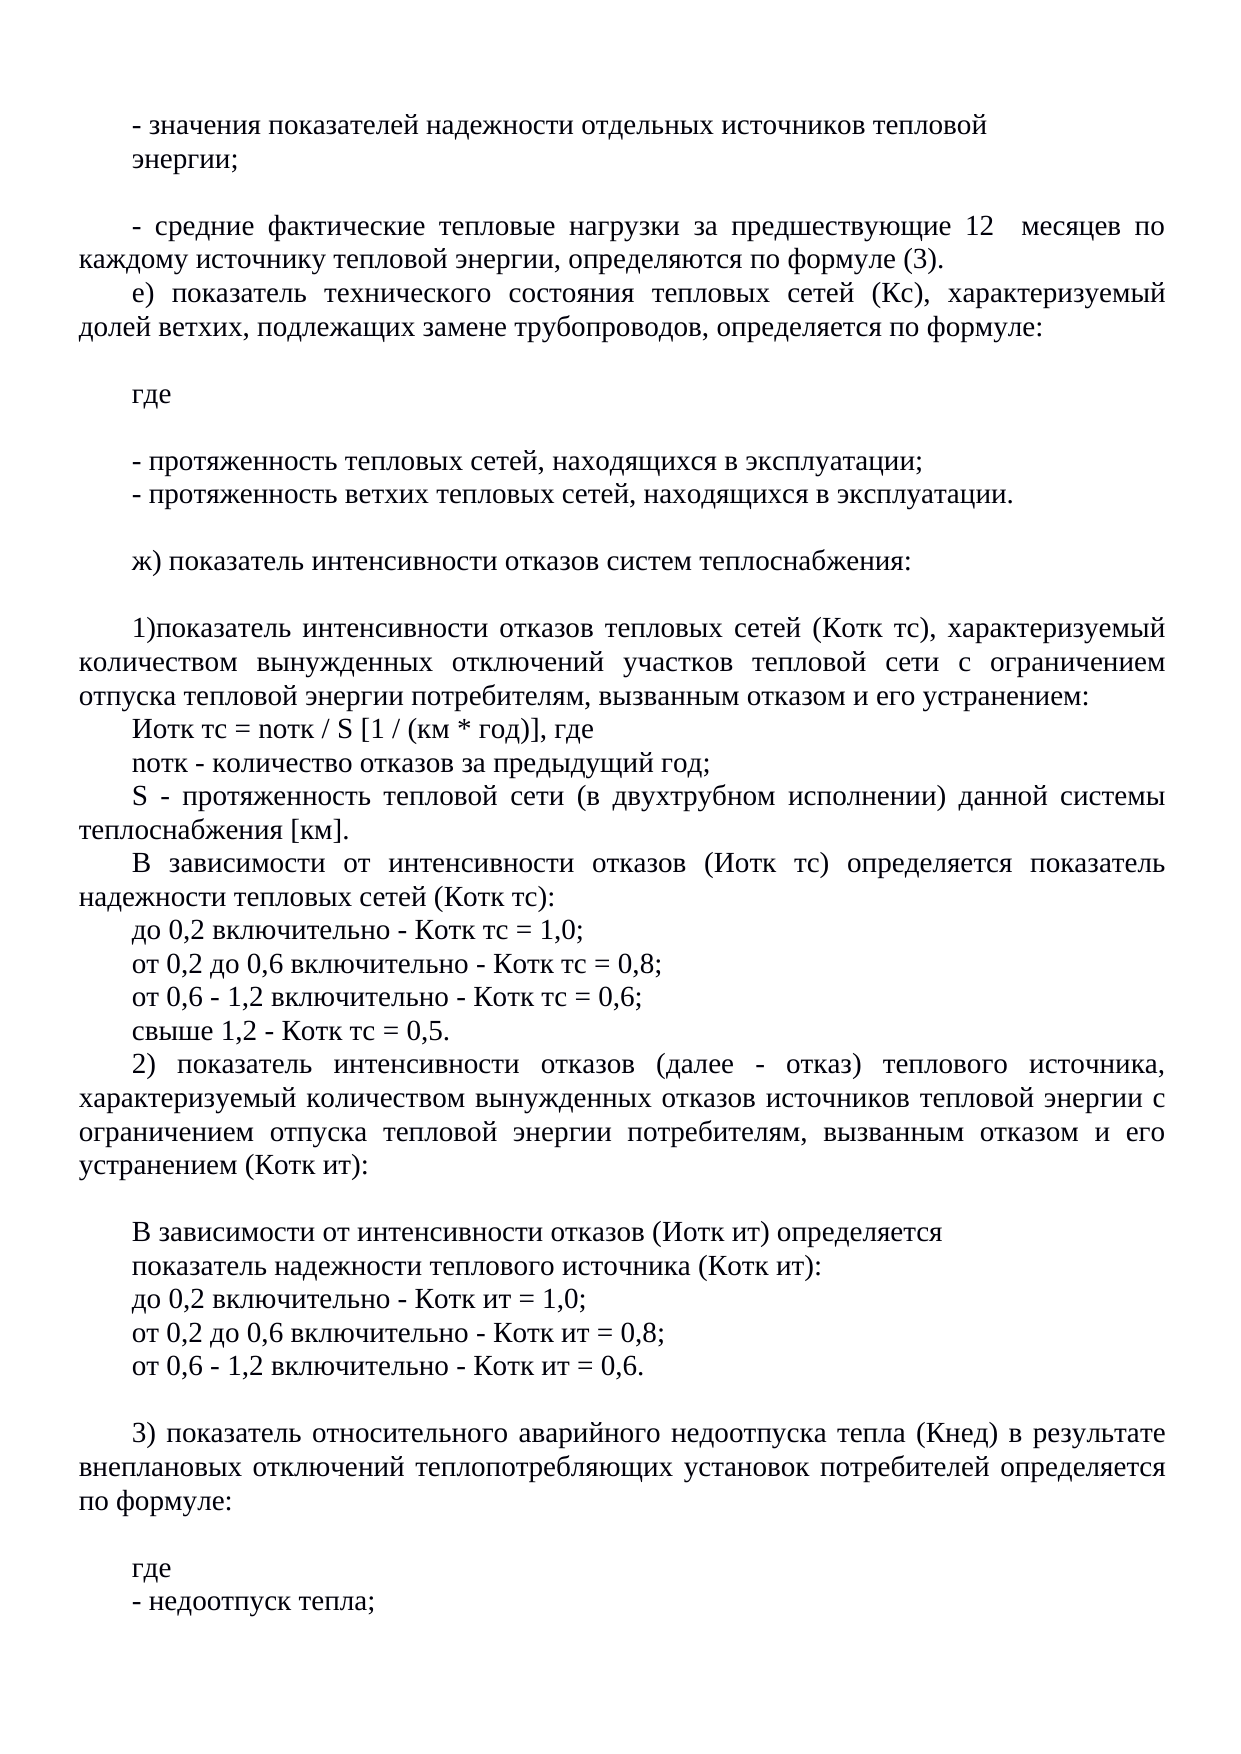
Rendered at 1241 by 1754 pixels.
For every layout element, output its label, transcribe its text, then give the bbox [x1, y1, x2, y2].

text ж) показатель интенсивности отказов систем теплоснабжения: [78, 543, 1166, 577]
text е) показатель технического состояния тепловых сетей (Кс), характеризуемый долей ветхих, подлежащих замене трубопроводов, определяется по формуле: [78, 275, 1166, 342]
text - средние фактические тепловые нагрузки за предшествующие 12 месяцев по каждому источнику тепловой энергии, определяются по формуле (3). [78, 208, 1166, 275]
text - значения показателей надежности отдельных источников тепловой [78, 107, 1166, 141]
text показатель надежности теплового источника (Котк ит): [78, 1248, 1166, 1281]
text Иотк тс = nотк / S [1 / (км * год)], где [78, 711, 1166, 745]
text - протяженность ветхих тепловых сетей, находящихся в эксплуатации. [78, 476, 1166, 510]
text S - протяженность тепловой сети (в двухтрубном исполнении) данной системы теплоснабжения [км]. [78, 778, 1166, 845]
text В зависимости от интенсивности отказов (Иотк ит) определяется [78, 1214, 1166, 1248]
text где [78, 1550, 1166, 1583]
text свыше 1,2 - Котк тс = 0,5. [78, 1013, 1166, 1047]
text до 0,2 включительно - Котк ит = 1,0; [78, 1281, 1166, 1315]
text до 0,2 включительно - Котк тс = 1,0; [78, 912, 1166, 946]
text от 0,2 до 0,6 включительно - Котк ит = 0,8; [78, 1315, 1166, 1348]
text от 0,6 - 1,2 включительно - Котк ит = 0,6. [78, 1348, 1166, 1382]
text В зависимости от интенсивности отказов (Иотк тс) определяется показатель надежности тепловых сетей (Котк тс): [78, 845, 1166, 912]
text 1)показатель интенсивности отказов тепловых сетей (Котк тс), характеризуемый количеством вынужденных отключений участков тепловой сети с ограничением отпуска тепловой энергии потребителям, вызванным отказом и его устранением: [78, 611, 1166, 711]
text - недоотпуск тепла; [78, 1583, 1166, 1617]
text где [78, 376, 1166, 409]
text 3) показатель относительного аварийного недоотпуска тепла (Кнед) в результате внеплановых отключений теплопотребляющих установок потребителей определяется по формуле: [78, 1416, 1166, 1516]
text 2) показатель интенсивности отказов (далее - отказ) теплового источника, характеризуемый количеством вынужденных отказов источников тепловой энергии с ограничением отпуска тепловой энергии потребителям, вызванным отказом и его устранением (Котк ит): [78, 1047, 1166, 1181]
text от 0,2 до 0,6 включительно - Котк тс = 0,8; [78, 946, 1166, 979]
text энергии; [78, 141, 1166, 174]
text от 0,6 - 1,2 включительно - Котк тс = 0,6; [78, 979, 1166, 1013]
text nотк - количество отказов за предыдущий год; [78, 745, 1166, 778]
text - протяженность тепловых сетей, находящихся в эксплуатации; [78, 443, 1166, 476]
